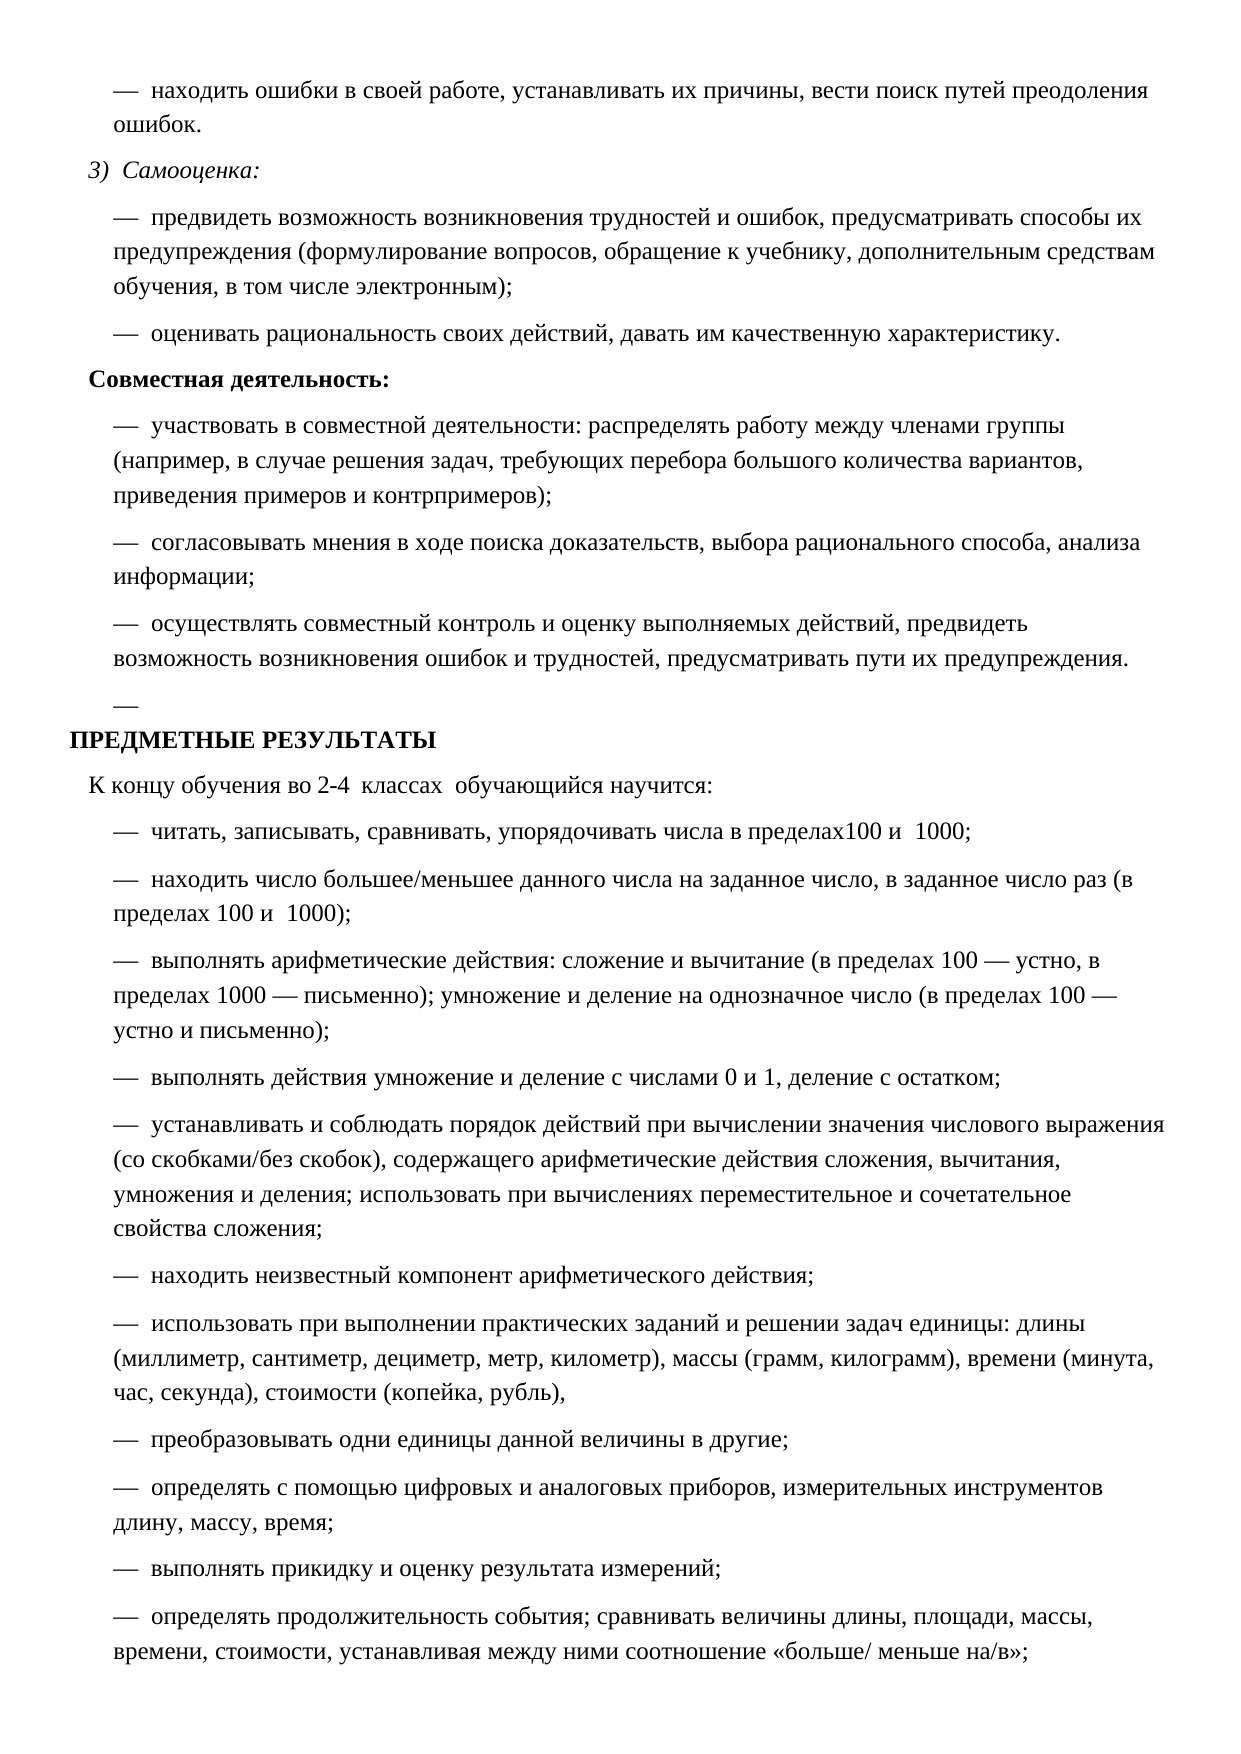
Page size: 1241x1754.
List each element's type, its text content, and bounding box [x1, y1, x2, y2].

list находить ошибки в своей работе, устанавливать их причины, вести поиск путей преодоления ошибок. [113, 75, 1149, 138]
list находить неизвестный компонент арифметического действия; [113, 1260, 1184, 1289]
list согласовывать мнения в ходе поиска доказательств, выбора рационального способа, анализа информации; [113, 527, 1147, 590]
list выполнять действия умножение и деление с числами 0 и 1, деление с остатком; [113, 1062, 1184, 1091]
list читать, записывать, сравнивать, упорядочивать числа в пределах100 и 1000; [113, 816, 1184, 845]
list устанавливать и соблюдать порядок действий при вычислении значения числового выражения (со скобками/без скобок), содержащего арифметические действия сложения, вычитания, умножения и деления; использовать при вычислениях переместительное и сочетательное свойства сложения; [113, 1109, 1166, 1242]
list определять с помощью цифровых и аналоговых приборов, измерительных инструментов длину, массу, время; [113, 1472, 1104, 1535]
list выполнять арифметические действия: сложение и вычитание (в пределах 100 — устно, в пределах 1000 — письменно); умножение и деление на однозначное число (в пределах 100 — устно и письменно); [113, 946, 1118, 1044]
list Самооценка: [88, 155, 1184, 184]
text К концу обучения во 2-4 классах обучающийся научится: [88, 770, 1184, 799]
subtitle Совместная деятельность: [88, 364, 1184, 393]
list преобразовывать одни единицы данной величины в другие; [113, 1424, 1184, 1453]
subtitle ПРЕДМЕТНЫЕ РЕЗУЛЬТАТЫ [69, 725, 1184, 754]
list оценивать рациональность своих действий, давать им качественную характеристику. [113, 318, 1184, 347]
list участвовать в совместной деятельности: распределять работу между членами группы (например, в случае решения задач, требующих перебора большого количества вариантов, приведения примеров и контрпримеров); [113, 410, 1084, 508]
list осуществлять совместный контроль и оценку выполняемых действий, предвидеть возможность возникновения ошибок и трудностей, предусматривать пути их предупреждения. [113, 608, 1129, 672]
list выполнять прикидку и оценку результата измерений; [113, 1553, 1184, 1582]
list использовать при выполнении практических заданий и решении задач единицы: длины (миллиметр, сантиметр, дециметр, метр, километр), массы (грамм, килограмм), времени (минута, час, секунда), стоимости (копейка, рубль), [113, 1308, 1156, 1406]
list находить число большее/меньшее данного числа на заданное число, в заданное число раз (в пределах 100 и 1000); [113, 864, 1134, 927]
list предвидеть возможность возникновения трудностей и ошибок, предусматривать способы их предупреждения (формулирование вопросов, обращение к учебнику, дополнительным средствам обучения, в том числе электронным); [113, 202, 1156, 300]
list определять продолжительность события; сравнивать величины длины, площади, массы, времени, стоимости, устанавливая между ними соотношение «больше/ меньше на/в»; [113, 1601, 1094, 1664]
